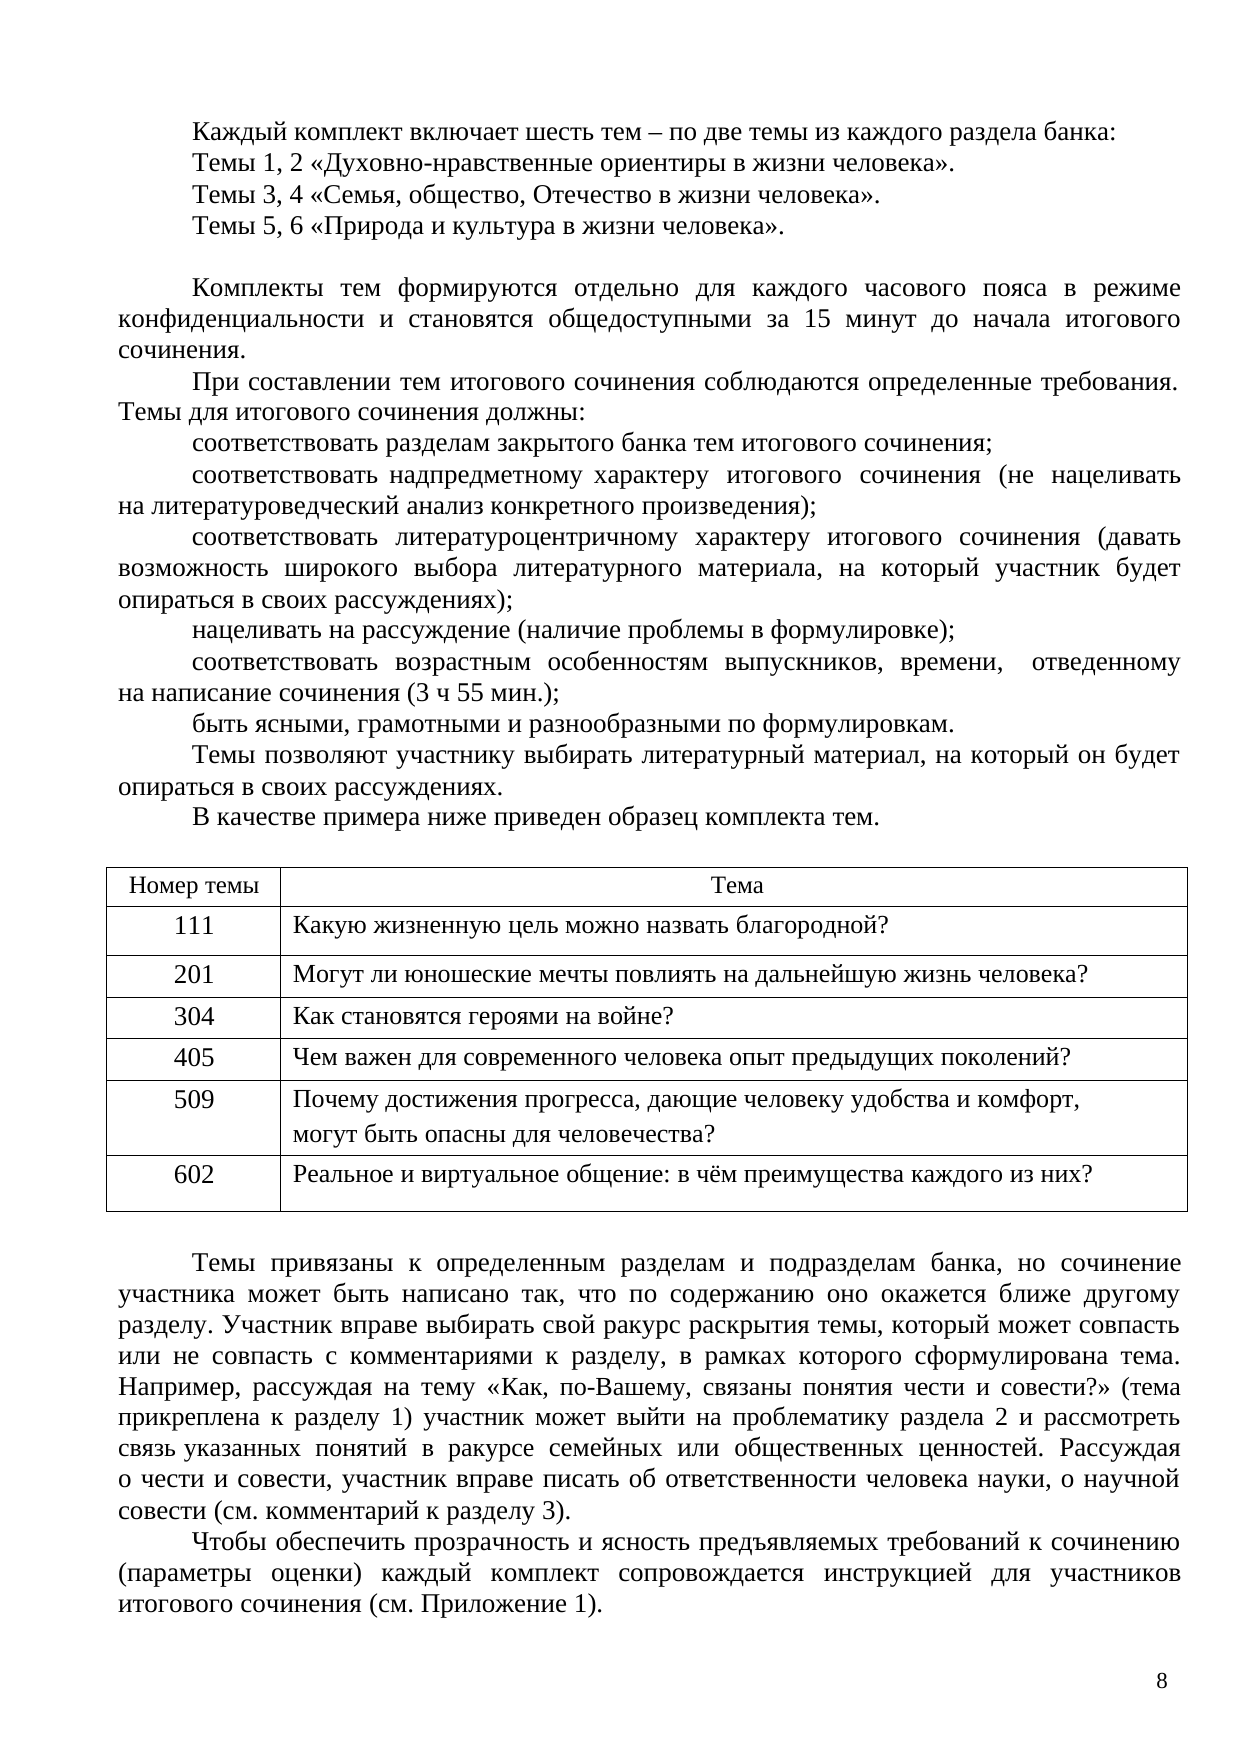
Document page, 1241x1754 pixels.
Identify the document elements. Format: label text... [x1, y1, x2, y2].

text Темы для итогового сочинения должны: [118, 396, 1205, 427]
table_cell Почему достижения прогресса, дающие человеку удобства и комфорт, могут быть опасны для человечества? [281, 1081, 1187, 1154]
text При составлении тем итогового сочинения соблюдаются определенные требования. [192, 364, 1205, 396]
table_header Тема [281, 868, 1187, 906]
table_cell 201 [107, 956, 280, 997]
text соответствовать возрастным особенностям выпускников, времени, отведенному на написание сочинения (3 ч 55 мин.); [118, 645, 1182, 707]
table_cell Чем важен для современного человека опыт предыдущих поколений? [281, 1039, 1187, 1080]
table_cell Реальное и виртуальное общение: в чём преимущества каждого из них? [281, 1156, 1187, 1211]
text Каждый комплект включает шесть тем – по две темы из каждого раздела банка: Темы 1, 2 «Духовно-нравственные ориентиры в жизни человека». [192, 115, 1119, 178]
text соответствовать литературоцентричному характеру итогового сочинения (давать возможность широкого выбора литературного материала, на который участник будет опираться в своих рассуждениях); [118, 520, 1181, 614]
text соответствовать надпредметному характеру итогового сочинения (не нацеливать на литературоведческий анализ конкретного произведения); [118, 458, 1181, 520]
text В качестве примера ниже приведен образец комплекта тем. [192, 801, 1205, 832]
table_cell Какую жизненную цель можно назвать благородной? [281, 907, 1187, 955]
table_cell 111 [107, 907, 280, 955]
text Темы позволяют участнику выбирать литературный материал, на который он будет опираться в своих рассуждениях. [118, 738, 1181, 801]
text Чтобы обеспечить прозрачность и ясность предъявляемых требований к сочинению (параметры оценки) каждый комплект сопровождается инструкцией для участников итогового сочинения (см. Приложение 1). [118, 1525, 1181, 1618]
text нацеливать на рассуждение (наличие проблемы в формулировке); [192, 614, 1205, 645]
text быть ясными, грамотными и разнообразными по формулировкам. [192, 707, 1205, 738]
table_cell 304 [107, 998, 280, 1038]
table_cell 602 [107, 1156, 280, 1211]
table_header Номер темы [107, 868, 280, 906]
text Комплекты тем формируются отдельно для каждого часового пояса в режиме конфиденциальности и становятся общедоступными за 15 минут до начала итогового сочинения. [118, 271, 1181, 364]
text Темы привязаны к определенным разделам и подразделам банка, но сочинение участника может быть написано так, что по содержанию оно окажется ближе другому разделу. Участник вправе выбирать свой ракурс раскрытия темы, который может совпасть или не совпасть с комментариями к разделу, в рамках которого сформулирована тема. Например, рассуждая на тему «Как, по-Вашему, связаны понятия чести и совести?» (тема прикреплена к разделу 1) участник может выйти на проблематику раздела 2 и рассмотреть связь указанных понятий в ракурсе семейных или общественных ценностей. Рассуждая о чести и совести, участник вправе писать об ответственности человека науки, о научной совести (см. комментарий к разделу 3). [118, 1246, 1181, 1525]
text Темы 3, 4 «Семья, общество, Отечество в жизни человека». Темы 5, 6 «Природа и культура в жизни человека». [192, 178, 883, 240]
table_cell Могут ли юношеские мечты повлиять на дальнейшую жизнь человека? [281, 956, 1187, 997]
table_cell 405 [107, 1039, 280, 1080]
table_cell 509 [107, 1081, 280, 1154]
text соответствовать разделам закрытого банка тем итогового сочинения; [192, 427, 1205, 458]
table_cell Как становятся героями на войне? [281, 998, 1187, 1038]
